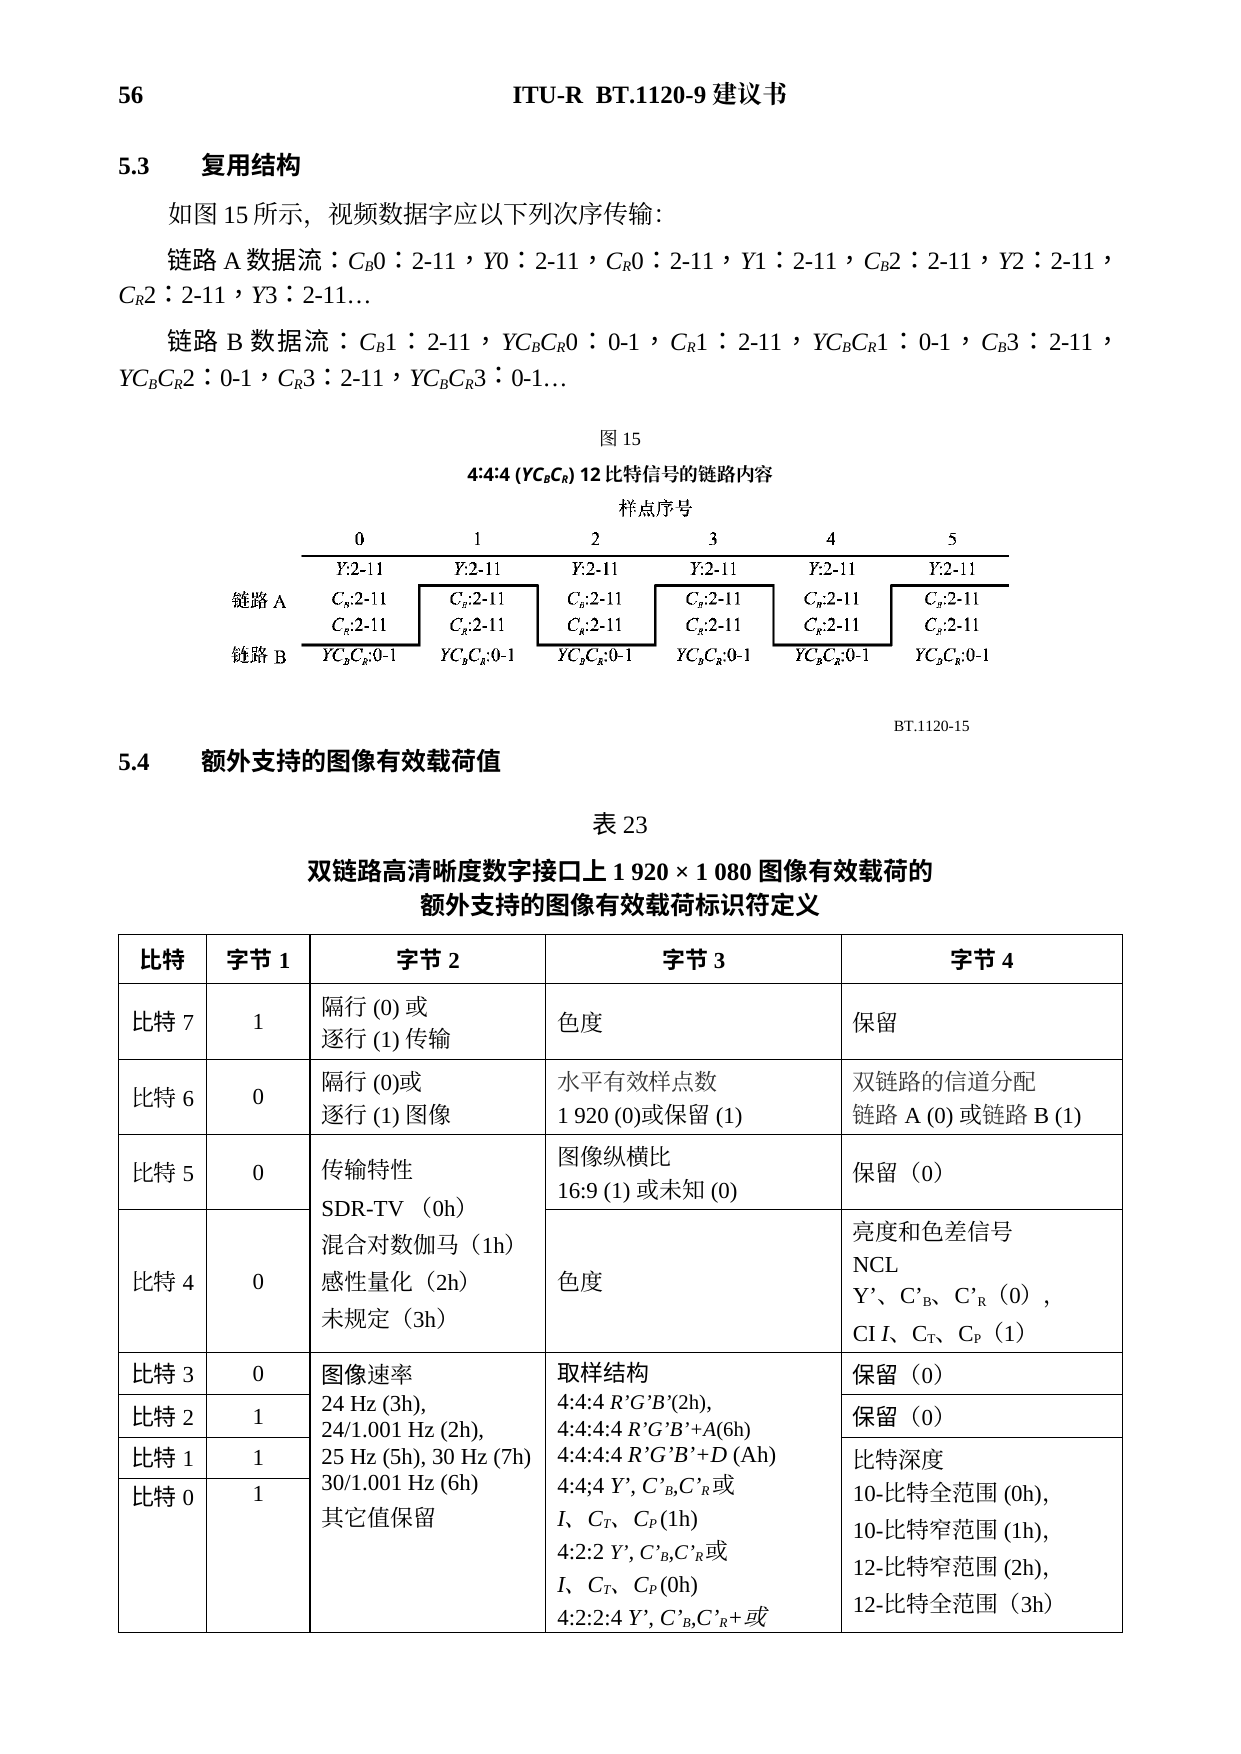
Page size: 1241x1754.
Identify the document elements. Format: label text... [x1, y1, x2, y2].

text 如图15所示，视频数据字应以下列次序传输： [118, 194, 1122, 230]
table_header 字节 1 [207, 935, 309, 983]
table_cell 比特 4 [119, 1210, 206, 1352]
table_header 比特 [119, 935, 206, 983]
table_cell 图像速率 24 Hz (3h), 24/1.001 Hz (2h), 25 Hz (5h), 30 Hz (7h) 30/1.001 Hz (6h) 其它值保留 [311, 1353, 545, 1632]
title 双链路高清晰度数字接口上1 920 × 1 080 图像有效载荷的 额外支持的图像有效载荷标识符定义 [118, 854, 1122, 922]
table_cell 亮度和色差信号 NCL Y’、C’B、C’R（0）， CI I、CT、CP（1） [842, 1210, 1122, 1352]
table_cell 比特 0 [119, 1479, 206, 1632]
text 链路B数据流：CB1：2-11，YCBCR0：0-1，CR1：2-11，YCBCR1：0-1，CB3：2-11， YCBCR2：0-1，CR3：2-11，YCBCR3：0-1… [118, 323, 1122, 394]
table_cell 传输特性 SDR-TV （0h） 混合对数伽马（1h） 感性量化（2h） 未规定（3h） [311, 1135, 545, 1352]
table_cell 比特 2 [119, 1395, 206, 1437]
table_cell 图像纵横比 16:9 (1) 或未知 (0) [546, 1135, 841, 1209]
table_cell 隔行 (0) 或 逐行 (1) 传输 [311, 984, 545, 1058]
subtitle 5.3 复用结构 [118, 148, 1122, 182]
table_cell 保留（0） [842, 1353, 1122, 1394]
title 4:4:4 (YCBCR) 12比特信号的链路内容 [118, 459, 1122, 487]
table_cell 双链路的信道分配 链路 A (0) 或链路 B (1) [842, 1060, 1122, 1134]
table_cell 比特 5 [119, 1135, 206, 1209]
table_cell 隔行 (0)或 逐行 (1) 图像 [311, 1060, 545, 1134]
table_cell 0 [207, 1353, 309, 1394]
table_cell 保留（0） [842, 1135, 1122, 1209]
table_cell 1 [207, 1395, 309, 1437]
table_header 字节 3 [546, 935, 841, 983]
table_header 字节 2 [311, 935, 545, 983]
table_cell 1 [207, 984, 309, 1058]
table_cell 色度 [546, 1210, 841, 1352]
table_cell 保留（0） [842, 1395, 1122, 1437]
table_cell 0 [207, 1210, 309, 1352]
table_cell 0 [207, 1060, 309, 1134]
table_cell 色度 [546, 984, 841, 1058]
table_cell 比特 3 [119, 1353, 206, 1394]
table_cell 比特 7 [119, 984, 206, 1058]
table_cell 1 [207, 1479, 309, 1632]
table_cell 1 [207, 1438, 309, 1477]
text 表23 [118, 807, 1122, 841]
table_cell 比特深度 10-比特全范围 (0h)， 10-比特窄范围 (1h)， 12-比特窄范围 (2h)， 12-比特全范围（3h） [842, 1438, 1122, 1632]
table_cell 0 [207, 1135, 309, 1209]
table_cell 比特 6 [119, 1060, 206, 1134]
table_header 字节 4 [842, 935, 1122, 983]
subtitle 5.4 额外支持的图像有效载荷值 [118, 744, 1122, 778]
table_cell 水平有效样点数 1 920 (0)或保留 (1) [546, 1060, 841, 1134]
text 图15 [118, 423, 1122, 450]
table_cell 保留 [842, 984, 1122, 1058]
picture [231, 499, 1009, 711]
table_cell 比特 1 [119, 1438, 206, 1477]
table_cell 取样结构 4:4:4 R’G’B’(2h), 4:4:4:4 R’G’B’+A(6h) 4:4:4:4 R’G’B’+D (Ah) 4:4;4 Y’, C’B,C’R或I、CT、CP (1h) 4:2:2 Y’, C’B,C’R或I、CT、CP (0h) 4:2:2:4 Y’, C’B,C’R+或I、CT、CP +A(4h) 4:2:2:4 Y’, C’B,C’R或I、CT、CP +D (8h) 其它值保留 [546, 1353, 841, 1632]
text 链路A数据流：CB0：2-11，Y0：2-11，CR0：2-11，Y1：2-11，CB2：2-11，Y2：2-11， CR2：2-11，Y3：2-11… [118, 243, 1122, 311]
